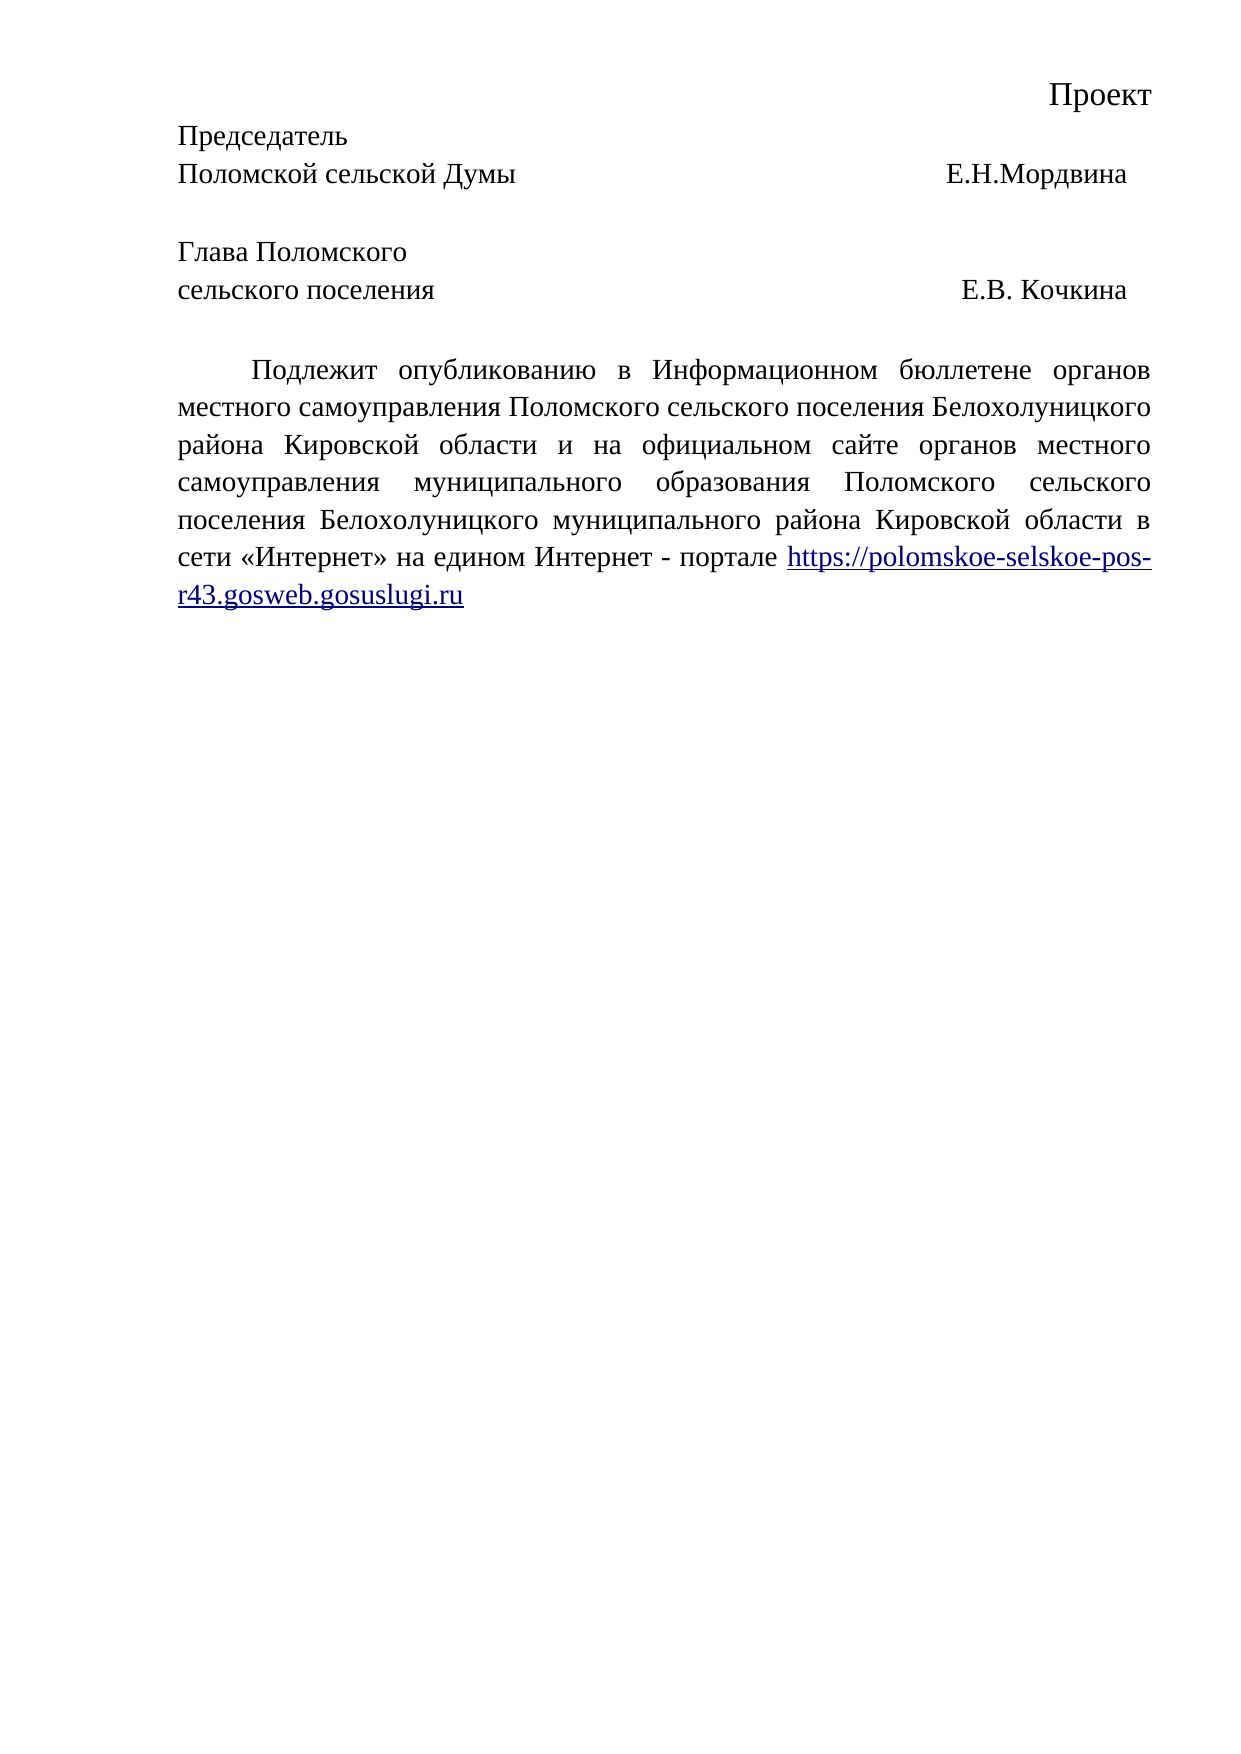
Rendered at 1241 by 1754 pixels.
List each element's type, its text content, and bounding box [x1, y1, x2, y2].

text Глава Поломского [177, 234, 1152, 267]
text Подлежит опубликованию в Информационном бюллетене органов местного самоуправления Поломского сельского поселения Белохолуницкого района Кировской области и на официальном сайте органов местного самоуправления муниципального образования Поломского сельского поселения Белохолуницкого муниципального района Кировской области в сети «Интернет» на едином Интернет - портале https://polomskoe-selskoe-pos-r43.gosweb.gosuslugi.ru [177, 349, 1152, 612]
text Председатель [177, 118, 1152, 152]
text Поломской сельской Думы Е.Н.Мордвина [177, 157, 1152, 190]
text сельского поселения Е.В. Кочкина [177, 272, 1152, 306]
